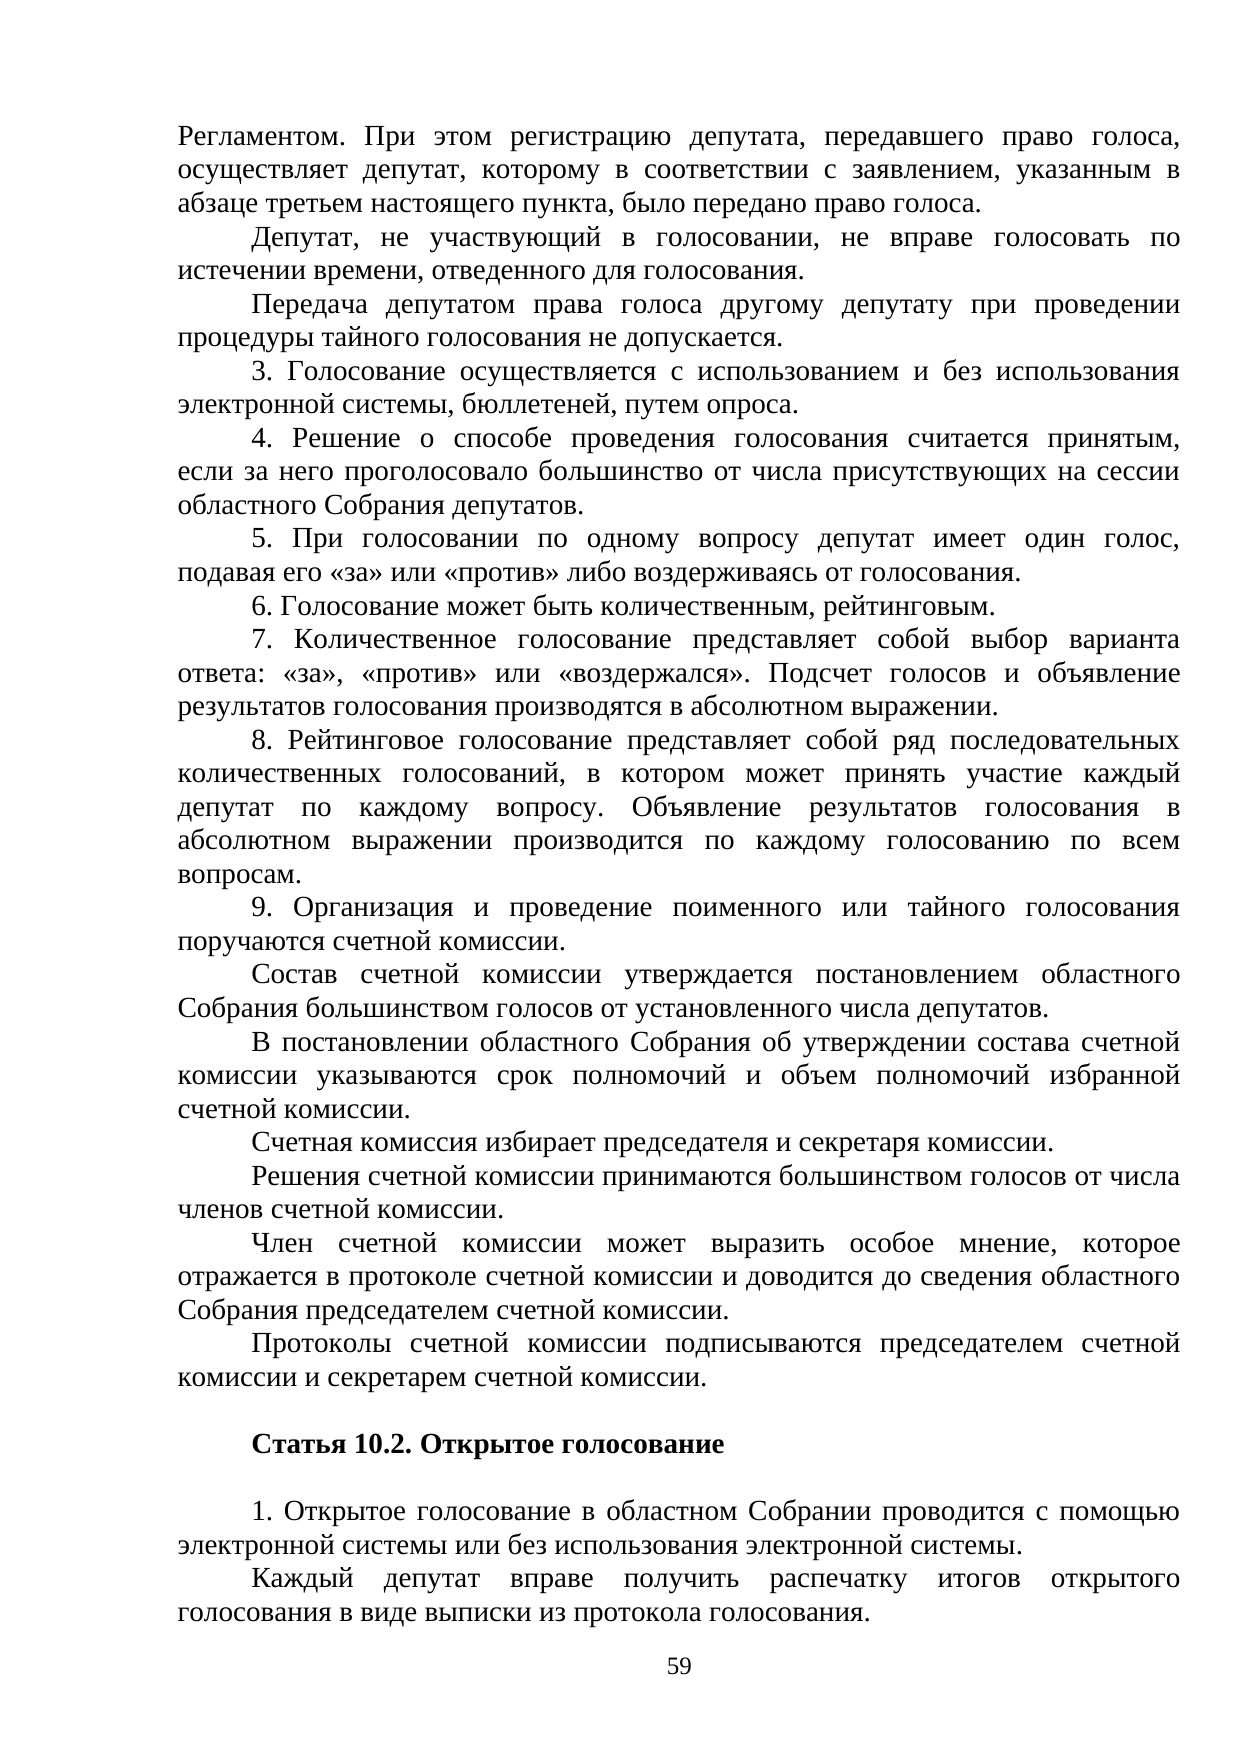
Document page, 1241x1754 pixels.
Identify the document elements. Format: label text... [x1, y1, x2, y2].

text 4. Решение о способе проведения голосования считается принятым, если за него проголосовало большинство от числа присутствующих на сессии областного Собрания депутатов. [177, 420, 1181, 521]
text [177, 118, 1181, 219]
text Счетная комиссия избирает председателя и секретаря комиссии. [177, 1124, 1181, 1158]
text Передача депутатом права голоса другому депутату при проведении процедуры тайного голосования не допускается. [177, 286, 1181, 353]
text Член счетной комиссии может выразить особое мнение, которое отражается в протоколе счетной комиссии и доводится до сведения областного Собрания председателем счетной комиссии. [177, 1225, 1181, 1326]
text 3. Голосование осуществляется с использованием и без использования электронной системы, бюллетеней, путем опроса. [177, 353, 1181, 420]
text 1. Открытое голосование в областном Собрании проводится с помощью электронной системы или без использования электронной системы. [177, 1493, 1181, 1560]
text Статья 10.2. Открытое голосование [177, 1426, 1181, 1460]
text 7. Количественное голосование представляет собой выбор варианта ответа: «за», «против» или «воздержался». Подсчет голосов и объявление результатов голосования производятся в абсолютном выражении. [177, 621, 1181, 722]
text 9. Организация и проведение поименного или тайного голосования поручаются счетной комиссии. [177, 889, 1181, 957]
text В постановлении областного Собрания об утверждении состава счетной комиссии указываются срок полномочий и объем полномочий избранной счетной комиссии. [177, 1024, 1181, 1124]
text Протоколы счетной комиссии подписываются председателем счетной комиссии и секретарем счетной комиссии. [177, 1326, 1181, 1393]
text 8. Рейтинговое голосование представляет собой ряд последовательных количественных голосований, в котором может принять участие каждый депутат по каждому вопросу. Объявление результатов голосования в абсолютном выражении производится по каждому голосованию по всем вопросам. [177, 722, 1181, 889]
text 6. Голосование может быть количественным, рейтинговым. [177, 588, 1181, 621]
text Каждый депутат вправе получить распечатку итогов открытого голосования в виде выписки из протокола голосования. [177, 1560, 1181, 1627]
text Депутат, не участвующий в голосовании, не вправе голосовать по истечении времени, отведенного для голосования. [177, 219, 1181, 286]
text 5. При голосовании по одному вопросу депутат имеет один голос, подавая его «за» или «против» либо воздерживаясь от голосования. [177, 521, 1181, 588]
text Решения счетной комиссии принимаются большинством голосов от числа членов счетной комиссии. [177, 1158, 1181, 1225]
text Состав счетной комиссии утверждается постановлением областного Собрания большинством голосов от установленного числа депутатов. [177, 957, 1181, 1024]
